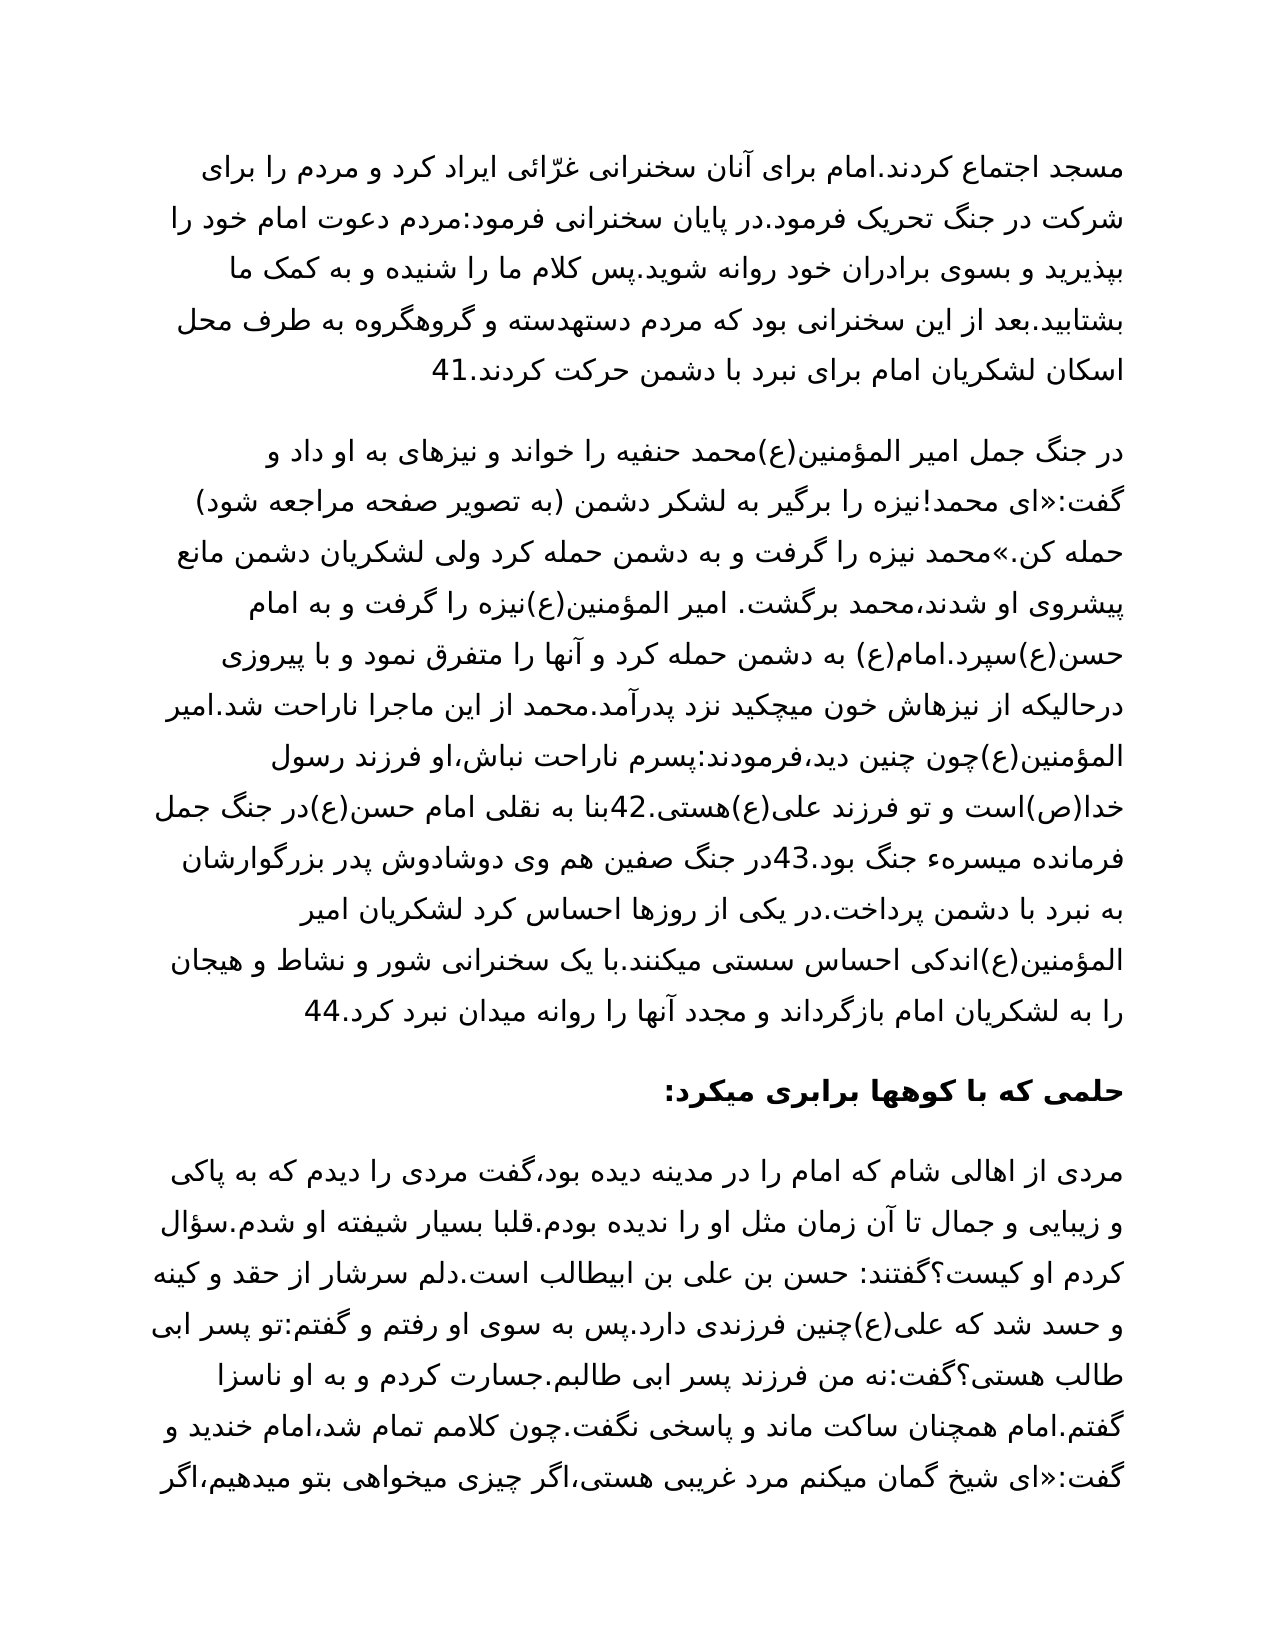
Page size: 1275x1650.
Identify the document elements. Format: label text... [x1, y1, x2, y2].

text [150, 1154, 1125, 1494]
text حلمی که با کوهها برابری می‏کرد: [150, 1074, 1125, 1108]
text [150, 150, 1125, 388]
text در جنگ جمل امیر المؤمنین(ع)محمد حنفیه را خواند و نیزه‏ای به او داد و گفت:«ای محمد!نیزه را برگیر به لشکر دشمن (به تصویر صفحه مراجعه شود) حمله کن.»محمد نیزه را گرفت و به دشمن حمله کرد ولی‏ لشکریان دشمن مانع پیشروی او شدند،محمد برگشت. امیر المؤمنین(ع)نیزه را گرفت و به امام حسن(ع)سپرد.امام(ع) به دشمن حمله کرد و آنها را متفرق نمود و با پیروزی درحالیکه‏ از نیزه‏اش خون می‏چکید نزد پدرآمد.محمد از این ماجرا ناراحت شد.امیر المؤمنین(ع)چون چنین دید،فرمودند:پسرم‏ ناراحت نباش،او فرزند رسول خدا(ص)است و تو فرزند علی(ع)هستی.42بنا به نقلی امام حسن(ع)در جنگ جمل‏ فرمانده میسرهء جنگ بود.43در جنگ صفین هم وی دوشادوش‏ پدر بزرگوارشان به نبرد با دشمن پرداخت.در یکی از روزها احساس کرد لشکریان امیر المؤمنین(ع)اندکی احساس سستی‏ می‏کنند.با یک سخنرانی شور و نشاط و هیجان را به لشکریان‏ امام بازگرداند و مجدد آنها را روانه میدان نبرد کرد.44 [150, 434, 1125, 1028]
